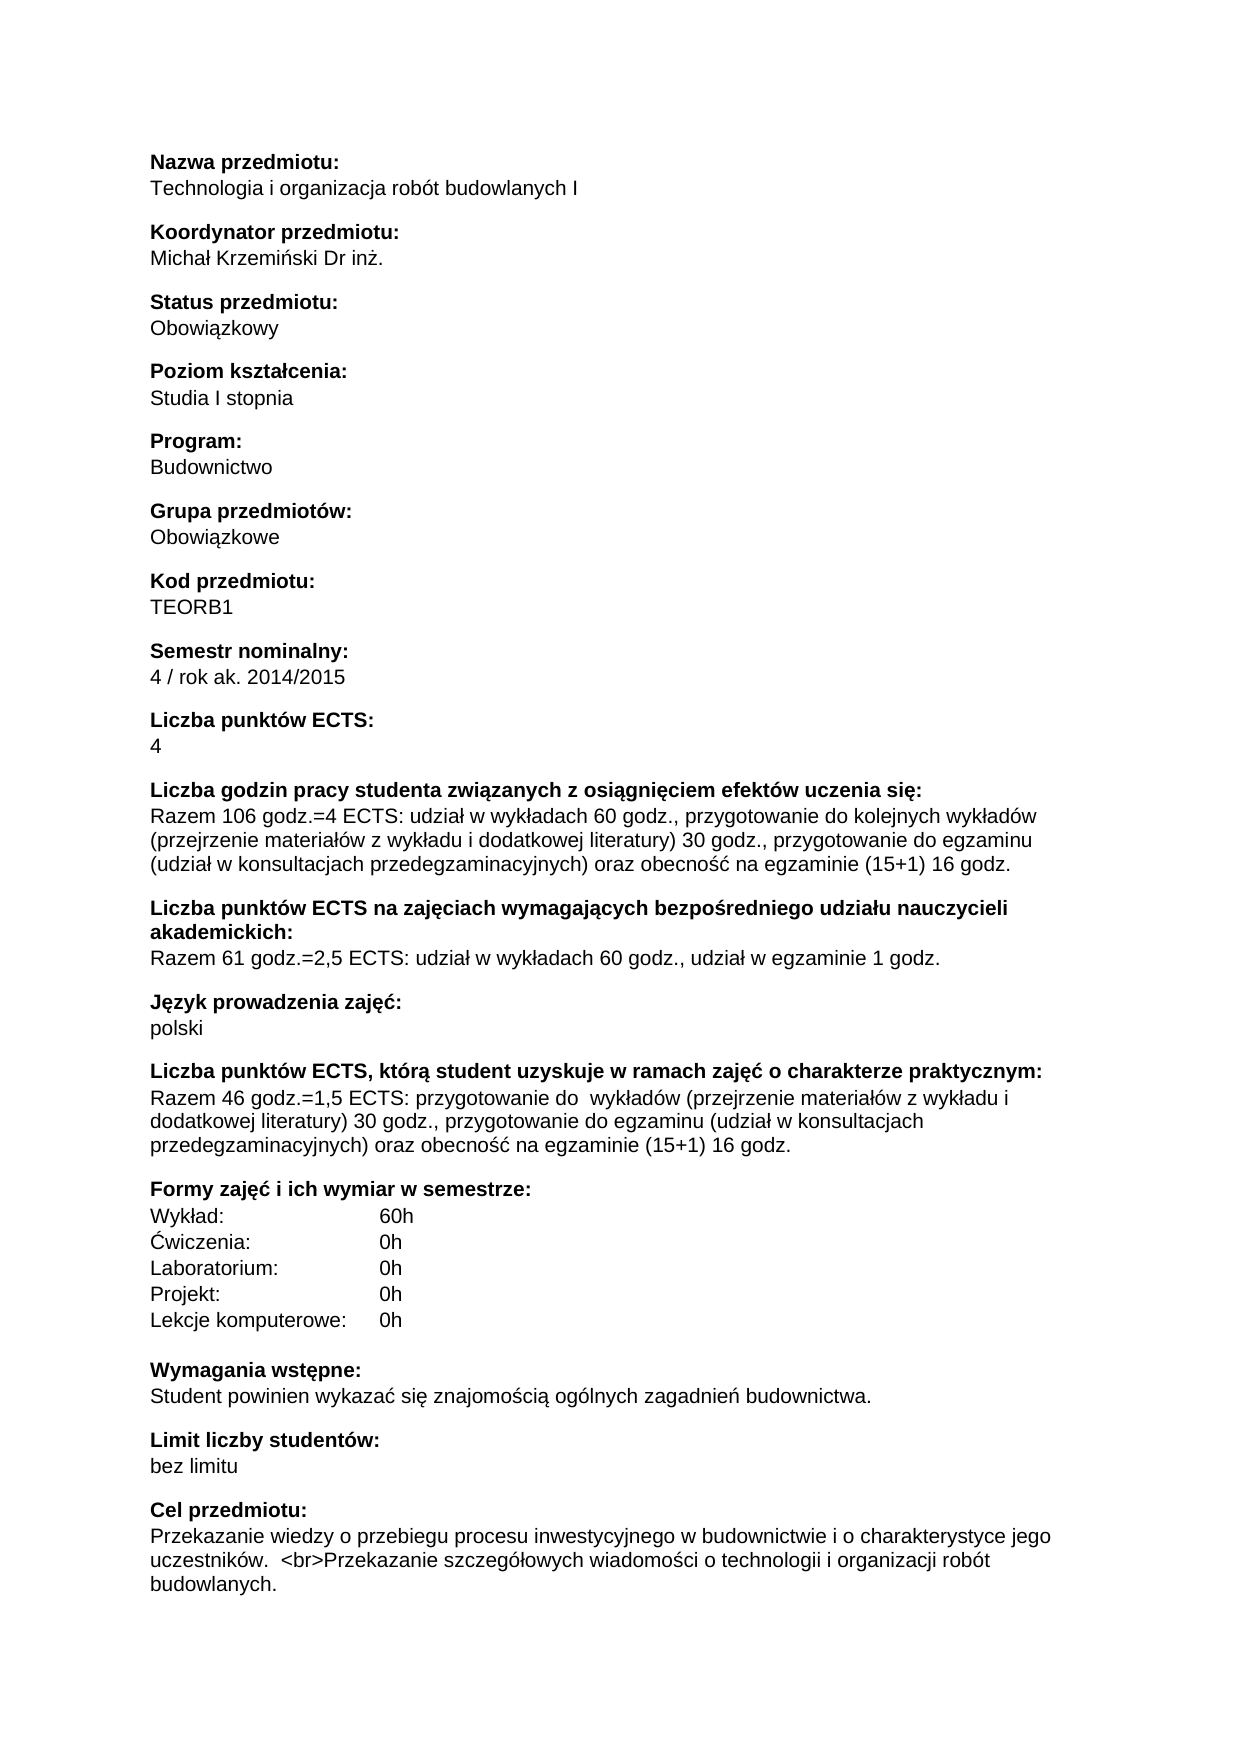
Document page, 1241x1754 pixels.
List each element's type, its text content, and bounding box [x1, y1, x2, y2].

text Obowiązkowy [150, 316, 1090, 339]
table_cell Projekt: [140, 1282, 367, 1306]
table_header 60h [369, 1204, 597, 1228]
text Liczba godzin pracy studenta związanych z osiągnięciem efektów uczenia się: [150, 778, 1090, 802]
text Przekazanie wiedzy o przebiegu procesu inwestycyjnego w budownictwie i o charakterystyce jego uczestników. <br>Przekazanie szczegółowych wiadomości o technologii i organizacji robót budowlanych. [150, 1523, 1090, 1595]
table_cell 0h [369, 1228, 597, 1254]
text Limit liczby studentów: [150, 1428, 1090, 1452]
text Program: [150, 429, 1090, 453]
text Poziom kształcenia: [150, 359, 1090, 383]
table_cell 0h [369, 1280, 597, 1306]
text Nazwa przedmiotu: [150, 150, 1090, 174]
text polski [150, 1016, 1090, 1039]
text Wymagania wstępne: [150, 1358, 1090, 1382]
text 4 / rok ak. 2014/2015 [150, 664, 1090, 688]
table_cell Laboratorium: [140, 1256, 367, 1280]
text Koordynator przedmiotu: [150, 220, 1090, 244]
text Razem 61 godz.=2,5 ECTS: udział w wykładach 60 godz., udział w egzaminie 1 godz. [150, 946, 1090, 970]
text Liczba punktów ECTS, którą student uzyskuje w ramach zajęć o charakterze praktycznym: [150, 1059, 1090, 1083]
text Język prowadzenia zajęć: [150, 989, 1090, 1013]
table_cell 0h [369, 1306, 597, 1332]
table_cell 0h [369, 1254, 597, 1280]
table_cell Ćwiczenia: [140, 1230, 367, 1254]
text Obowiązkowe [150, 525, 1090, 549]
text Grupa przedmiotów: [150, 499, 1090, 523]
text TEORB1 [150, 595, 1090, 619]
text Liczba punktów ECTS na zajęciach wymagających bezpośredniego udziału nauczycieli akademickich: [150, 896, 1090, 944]
text Razem 46 godz.=1,5 ECTS: przygotowanie do wykładów (przejrzenie materiałów z wykładu i dodatkowej literatury) 30 godz., przygotowanie do egzaminu (udział w konsultacjach przedegzaminacyjnych) oraz obecność na egzaminie (15+1) 16 godz. [150, 1085, 1090, 1157]
text Liczba punktów ECTS: [150, 708, 1090, 732]
text bez limitu [150, 1454, 1090, 1478]
text Cel przedmiotu: [150, 1497, 1090, 1521]
text Razem 106 godz.=4 ECTS: udział w wykładach 60 godz., przygotowanie do kolejnych wykładów (przejrzenie materiałów z wykładu i dodatkowej literatury) 30 godz., przygotowanie do egzaminu (udział w konsultacjach przedegzaminacyjnych) oraz obecność na egzaminie (15+1) 16 godz. [150, 804, 1090, 876]
text Semestr nominalny: [150, 638, 1090, 662]
text Status przedmiotu: [150, 289, 1090, 313]
text Michał Krzemiński Dr inż. [150, 246, 1090, 270]
table_header Wykład: [140, 1204, 367, 1228]
text Kod przedmiotu: [150, 569, 1090, 593]
text Budownictwo [150, 455, 1090, 479]
text Student powinien wykazać się znajomością ogólnych zagadnień budownictwa. [150, 1384, 1090, 1408]
text Formy zajęć i ich wymiar w semestrze: [150, 1177, 1090, 1201]
text Studia I stopnia [150, 385, 1090, 409]
table_cell Lekcje komputerowe: [140, 1308, 367, 1332]
text Technologia i organizacja robót budowlanych I [150, 176, 1090, 200]
text 4 [150, 734, 1090, 758]
